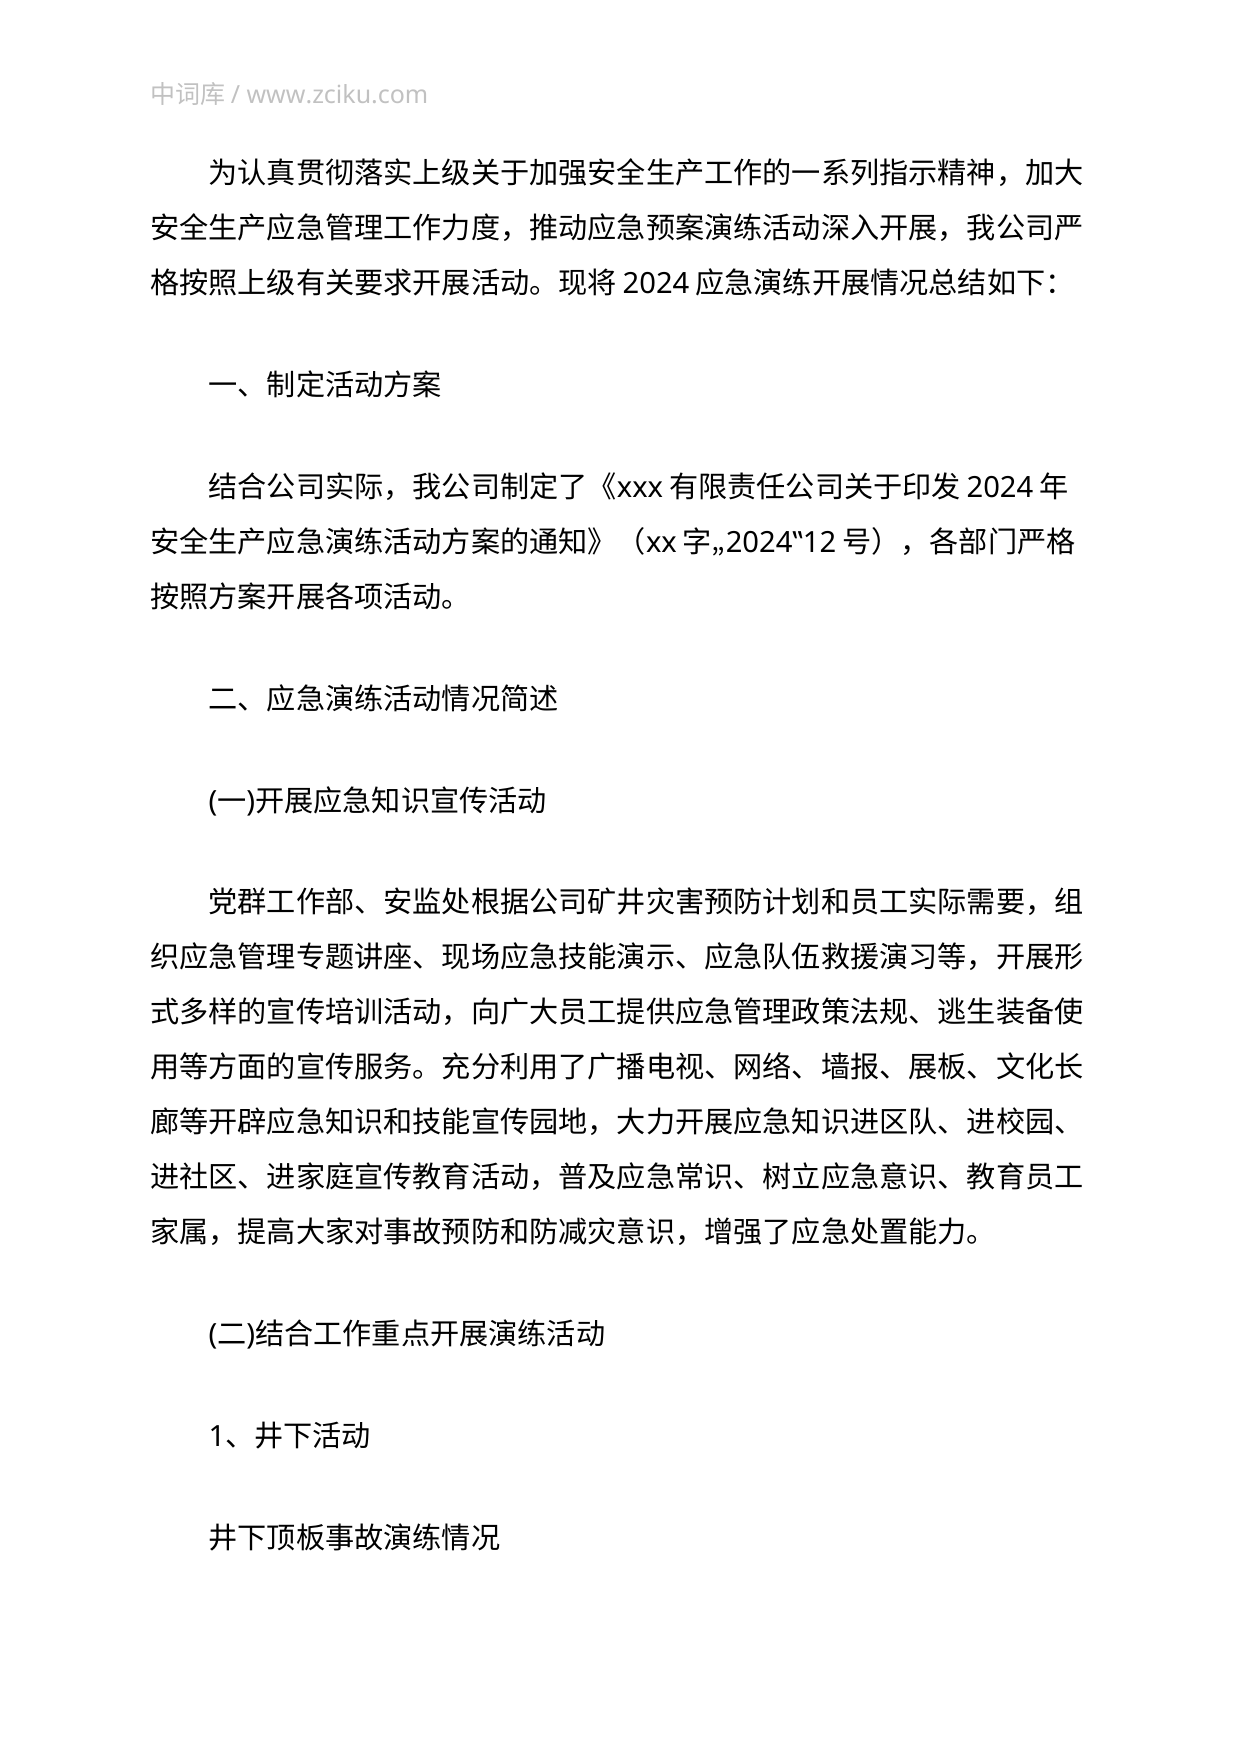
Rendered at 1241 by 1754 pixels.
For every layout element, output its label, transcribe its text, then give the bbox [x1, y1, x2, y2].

text 井下顶板事故演练情况 [150, 1514, 1090, 1556]
text 为认真贯彻落实上级关于加强安全生产工作的一系列指示精神，加大安全生产应急管理工作力度，推动应急预案演练活动深入开展，我公司严格按照上级有关要求开展活动。现将2024应急演练开展情况总结如下： [150, 150, 1090, 302]
text 结合公司实际，我公司制定了《xxx有限责任公司关于印发2024年安全生产应急演练活动方案的通知》（xx字„2024‟12号），各部门严格按照方案开展各项活动。 [150, 463, 1090, 616]
text 党群工作部、安监处根据公司矿井灾害预防计划和员工实际需要，组织应急管理专题讲座、现场应急技能演示、应急队伍救援演习等，开展形式多样的宣传培训活动，向广大员工提供应急管理政策法规、逃生装备使用等方面的宣传服务。充分利用了广播电视、网络、墙报、展板、文化长廊等开辟应急知识和技能宣传园地，大力开展应急知识进区队、进校园、进社区、进家庭宣传教育活动，普及应急常识、树立应急意识、教育员工家属，提高大家对事故预防和防减灾意识，增强了应急处置能力。 [150, 879, 1090, 1251]
text 二、应急演练活动情况简述 [150, 675, 1090, 718]
text 1、井下活动 [150, 1412, 1090, 1454]
text (二)结合工作重点开展演练活动 [150, 1310, 1090, 1353]
text 一、制定活动方案 [150, 362, 1090, 404]
text (一)开展应急知识宣传活动 [150, 777, 1090, 819]
